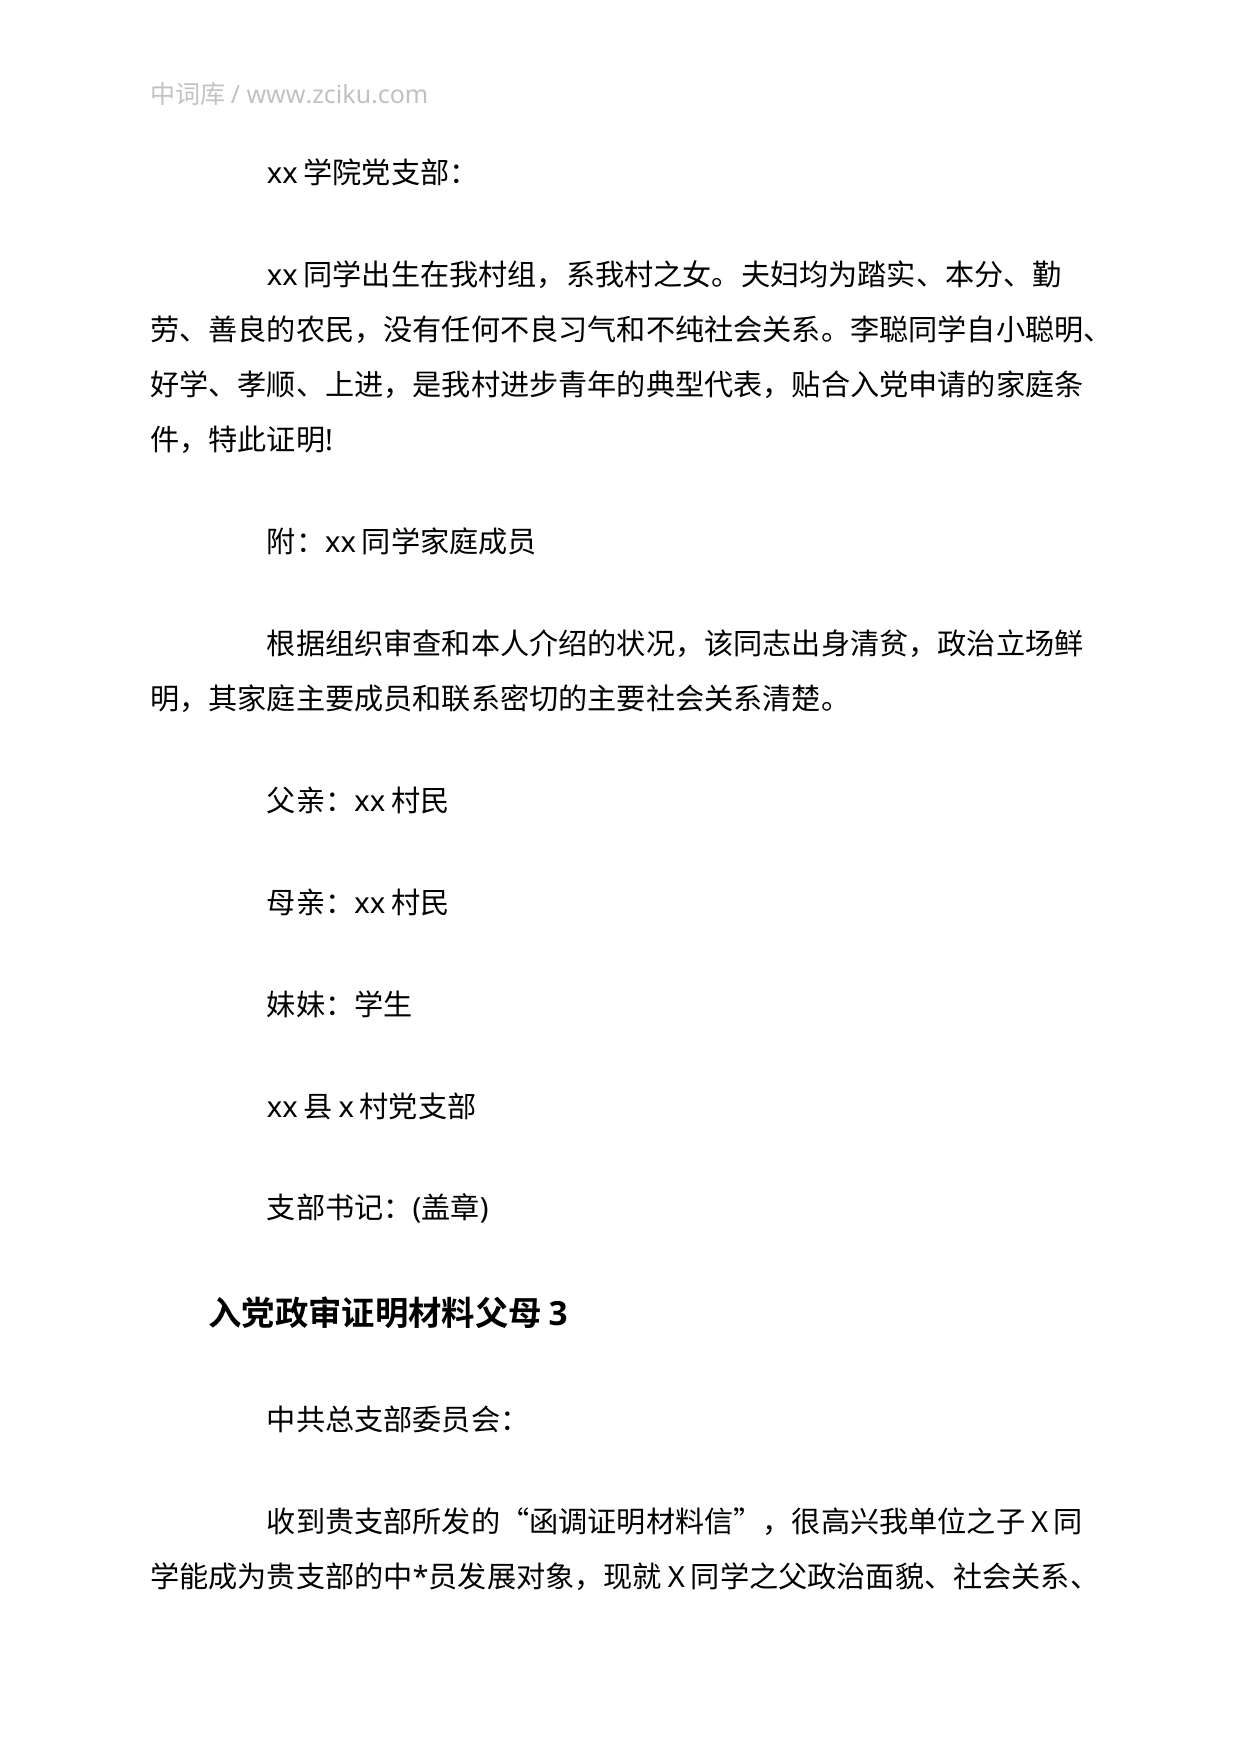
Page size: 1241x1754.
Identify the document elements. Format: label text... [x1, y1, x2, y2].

text xx县x村党支部 [150, 1083, 1090, 1126]
text 妹妹：学生 [150, 981, 1090, 1024]
text xx同学出生在我村组，系我村之女。夫妇均为踏实、本分、勤劳、善良的农民，没有任何不良习气和不纯社会关系。李聪同学自小聪明、好学、孝顺、上进，是我村进步青年的典型代表，贴合入党申请的家庭条件，特此证明! [150, 252, 1090, 459]
text 附：xx同学家庭成员 [150, 519, 1090, 561]
text 支部书记：(盖章) [150, 1185, 1090, 1227]
text 父亲：xx村民 [150, 777, 1090, 820]
text 根据组织审查和本人介绍的状况，该同志出身清贫，政治立场鲜明，其家庭主要成员和联系密切的主要社会关系清楚。 [150, 621, 1090, 718]
text 母亲：xx村民 [150, 879, 1090, 922]
text 入党政审证明材料父母3 [150, 1287, 1090, 1336]
text 中共总支部委员会： [150, 1397, 1090, 1439]
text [150, 1499, 1090, 1596]
text xx学院党支部： [150, 150, 1090, 192]
